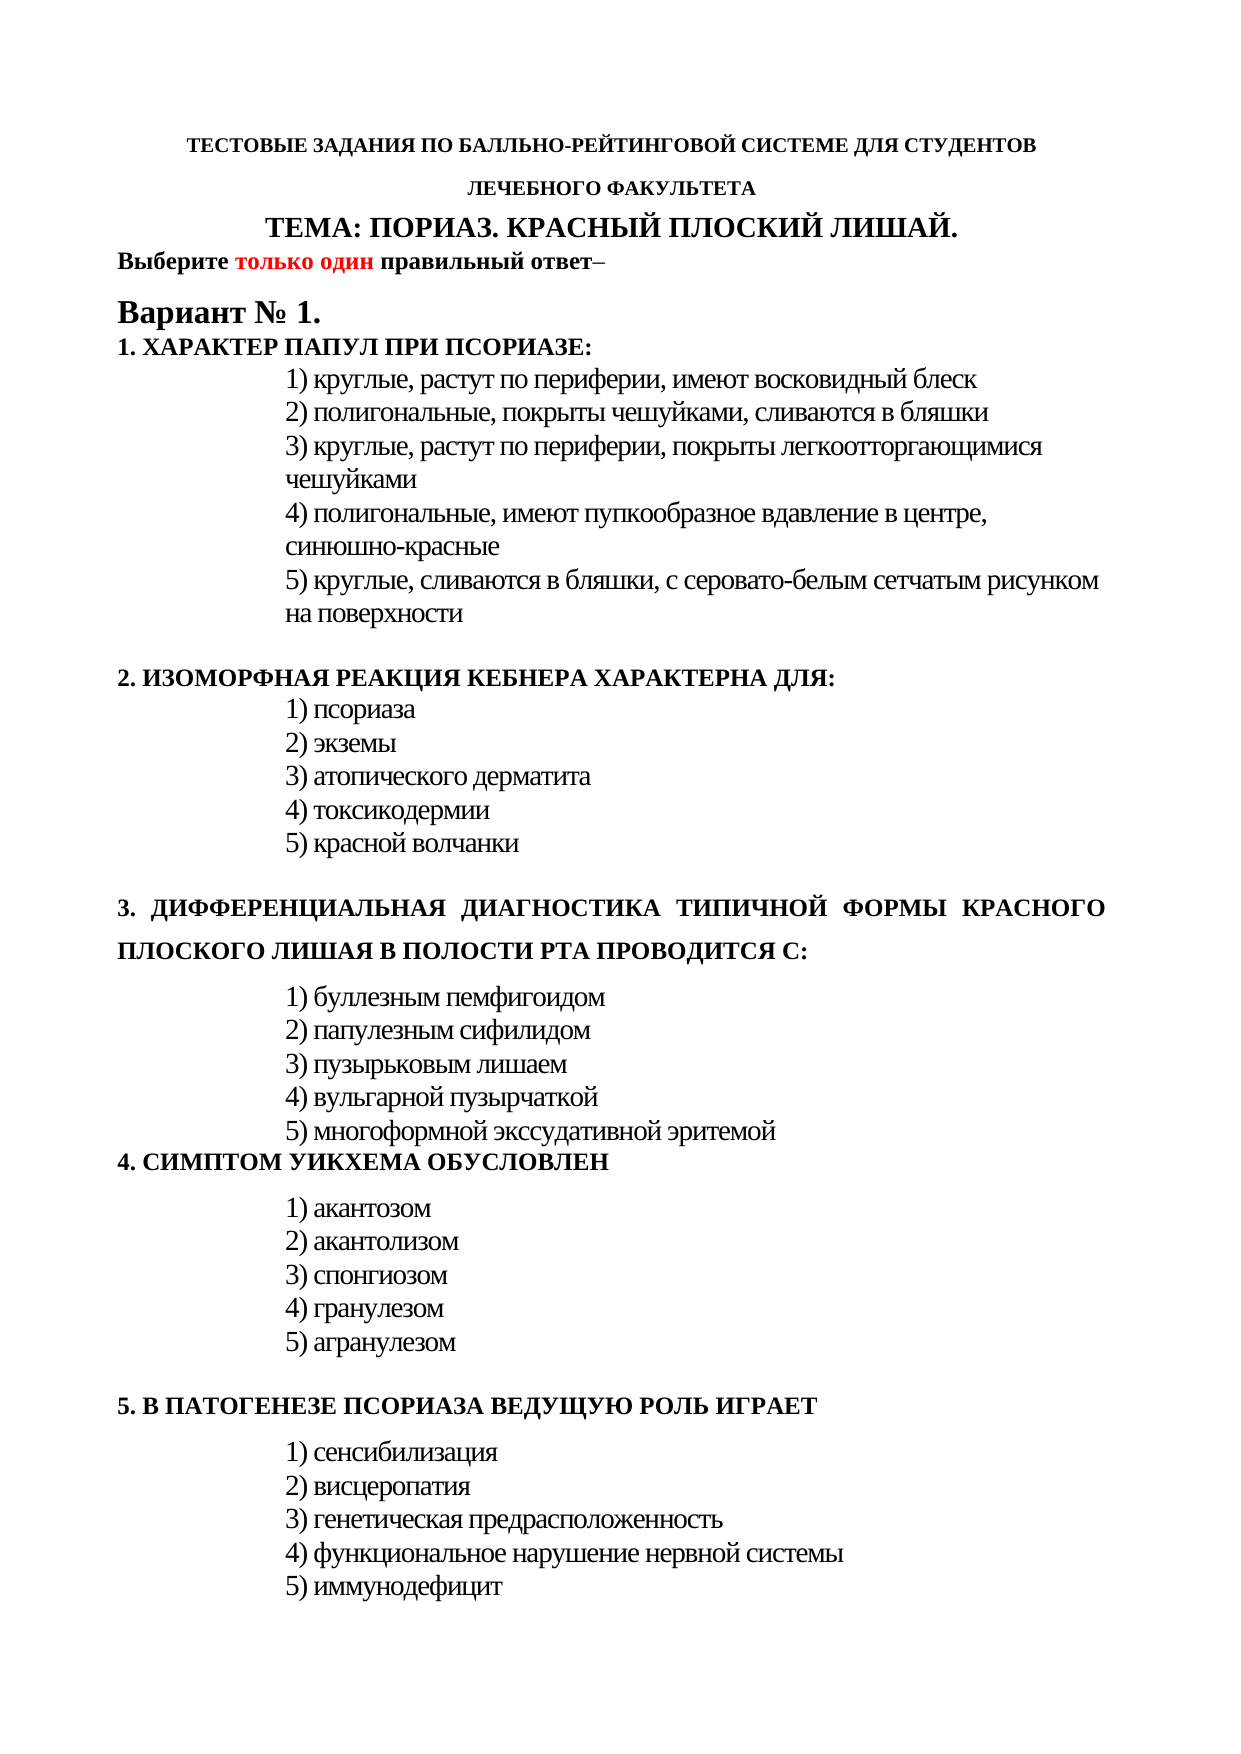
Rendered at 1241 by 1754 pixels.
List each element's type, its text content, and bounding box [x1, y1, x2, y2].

text 3) атопического дерматита [285, 758, 1106, 792]
text 4) полигональные, имеют пупкообразное вдавление в центре, синюшно-красные [285, 495, 1106, 562]
text 4) гранулезом [285, 1290, 1106, 1324]
text Тестовые задания по балльно-рейтинговой системе для студентов лечебного факультета [117, 118, 1106, 203]
text Вариант № 1. [117, 289, 1106, 332]
text 4) функциональное нарушение нервной системы [285, 1535, 1106, 1568]
text Выберите только один правильный ответ– [117, 246, 1106, 275]
text 1) псориаза [285, 691, 1106, 725]
text 1) круглые, растут по периферии, имеют восковидный блеск [285, 361, 1106, 394]
text 3) круглые, растут по периферии, покрыты легкоотторгающимися чешуйками [285, 428, 1106, 495]
text 2. Изоморфная реакция Кебнера характерна для: [117, 663, 1106, 691]
text 5) красной волчанки [285, 826, 1106, 859]
text 5) иммунодефицит [285, 1568, 1106, 1602]
text 2) папулезным сифилидом [285, 1012, 1106, 1046]
text 2) висцеропатия [285, 1468, 1106, 1501]
text 2) полигональные, покрыты чешуйками, сливаются в бляшки [285, 394, 1106, 428]
text 2) акантолизом [285, 1223, 1106, 1257]
text 4. Симптом Уикхема обусловлен [117, 1147, 1106, 1175]
text 4) токсикодермии [285, 792, 1106, 826]
text 3) пузырьковым лишаем [285, 1046, 1106, 1079]
text 1. Характер папул при псориазе: [117, 332, 1106, 361]
text 4) вульгарной пузырчаткой [285, 1079, 1106, 1113]
text 5) круглые, сливаются в бляшки, с серовато-белым сетчатым рисунком на поверхности [285, 562, 1106, 629]
text 5. В патогенезе псориаза ведущую роль играет [117, 1391, 1106, 1420]
text 1) буллезным пемфигоидом [285, 979, 1106, 1012]
text 5) агранулезом [285, 1324, 1106, 1357]
text 2) экземы [285, 725, 1106, 758]
text Тема: Пориаз. красный плоский лишай. [117, 203, 1106, 246]
text 1) сенсибилизация [285, 1434, 1106, 1468]
text 5) многоформной экссудативной эритемой [285, 1113, 1106, 1147]
text 3. Дифференциальная диагностика типичной формы красного плоского лишая в полости рта проводится с: [117, 893, 1106, 964]
text 3) генетическая предрасположенность [285, 1501, 1106, 1535]
text 1) акантозом [285, 1190, 1106, 1223]
text 3) спонгиозом [285, 1257, 1106, 1290]
